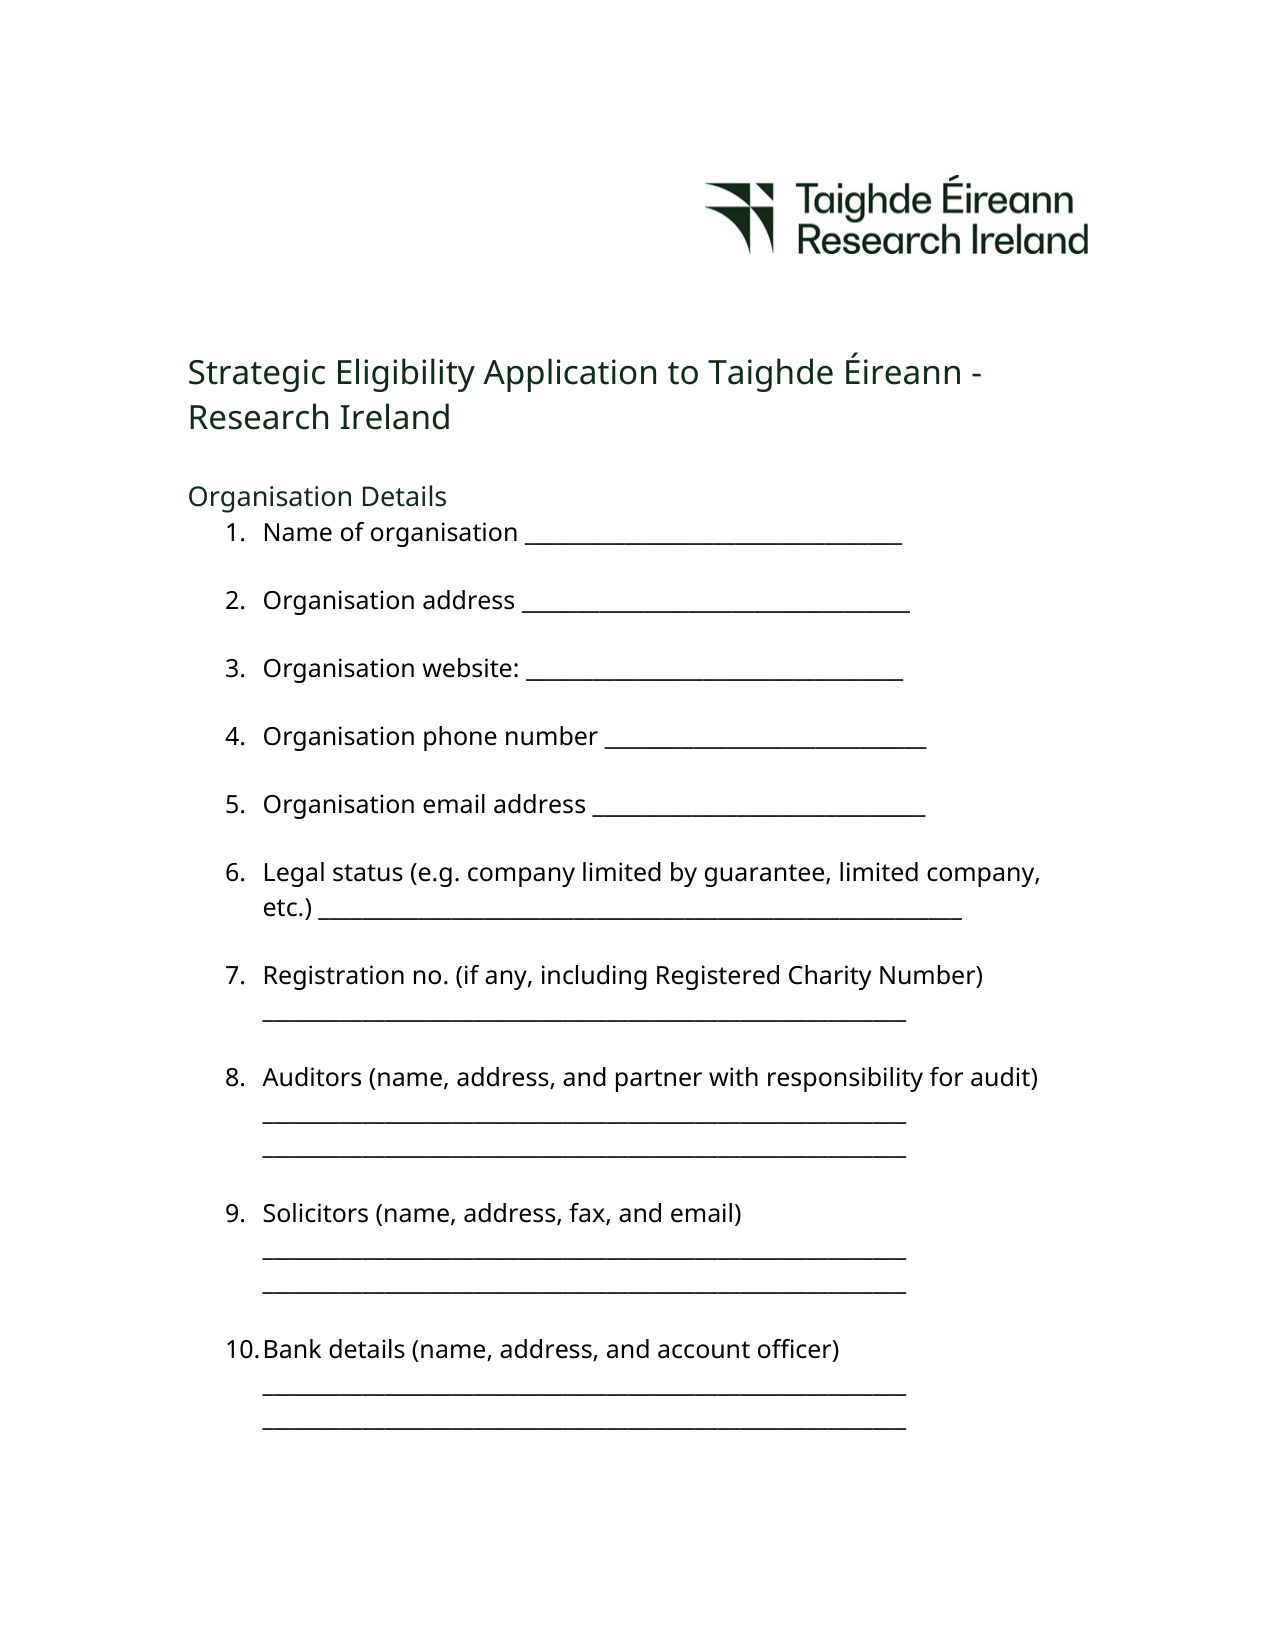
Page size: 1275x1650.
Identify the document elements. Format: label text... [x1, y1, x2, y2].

list Registration no. (if any, including Registered Charity Number) __________________________________________________________ [225, 957, 1087, 1025]
subtitle Organisation Details [187, 478, 1087, 514]
list Auditors (name, address, and partner with responsibility for audit) __________________________________________________________ [225, 1059, 1087, 1128]
list Legal status (e.g. company limited by guarantee, limited company, etc.) __________________________________________________________ [225, 855, 1087, 923]
list Organisation address ___________________________________ [225, 583, 1087, 617]
list __________________________________________________________ [262, 1264, 1087, 1298]
list Solicitors (name, address, fax, and email) __________________________________________________________ [225, 1196, 1087, 1264]
picture [704, 175, 1088, 254]
subtitle Strategic Eligibility Application to Taighde Éireann - Research Ireland [187, 348, 1087, 439]
list __________________________________________________________ [262, 1366, 1087, 1400]
list __________________________________________________________ [262, 1128, 1087, 1162]
list Organisation website: __________________________________ [225, 651, 1087, 685]
list Organisation email address ______________________________ [225, 787, 1087, 821]
list __________________________________________________________ [262, 1400, 1087, 1434]
list Name of organisation __________________________________ [225, 514, 1087, 548]
list Bank details (name, address, and account officer) [225, 1332, 1087, 1366]
list Organisation phone number _____________________________ [225, 719, 1087, 753]
